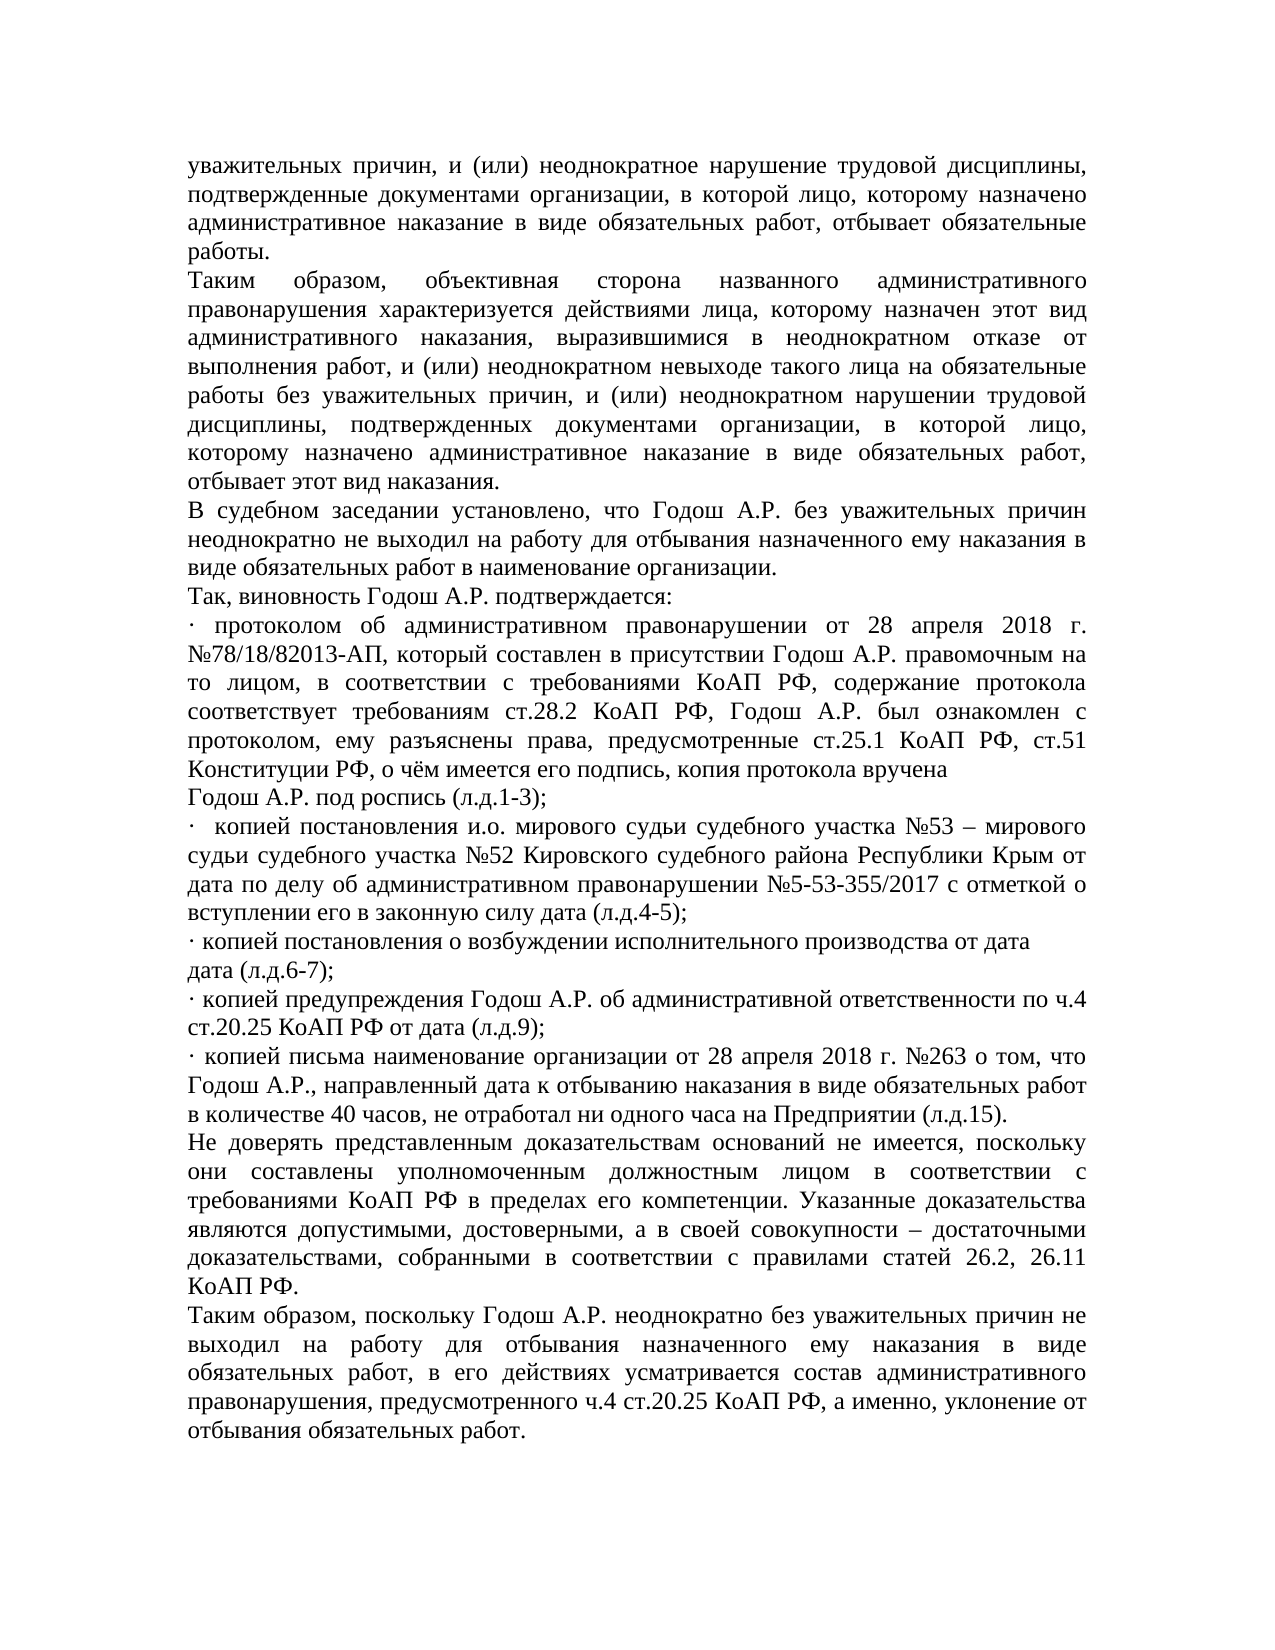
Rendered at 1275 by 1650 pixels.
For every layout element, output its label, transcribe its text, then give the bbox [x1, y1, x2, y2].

text Не доверять представленным доказательствам оснований не имеется, поскольку они составлены уполномоченным должностным лицом в соответствии с требованиями КоАП РФ в пределах его компетенции. Указанные доказательства являются допустимыми, достоверными, а в своей совокупности – достаточными доказательствами, собранными в соответствии с правилами статей 26.2, 26.11 КоАП РФ. [187, 1127, 1087, 1300]
text Таким образом, объективная сторона названного административного правонарушения характеризуется действиями лица, которому назначен этот вид административного наказания, выразившимися в неоднократном отказе от выполнения работ, и (или) неоднократном невыходе такого лица на обязательные работы без уважительных причин, и (или) неоднократном нарушении трудовой дисциплины, подтвержденных документами организации, в которой лицо, которому назначено административное наказание в виде обязательных работ, отбывает этот вид наказания. [187, 265, 1087, 495]
text · протоколом об административном правонарушении от 28 апреля 2018 г. №78/18/82013-АП, который составлен в присутствии Годош А.Р. правомочным на то лицом, в соответствии с требованиями КоАП РФ, содержание протокола соответствует требованиям ст.28.2 КоАП РФ, Годош А.Р. был ознакомлен с протоколом, ему разъяснены права, предусмотренные ст.25.1 КоАП РФ, ст.51 Конституции РФ, о чём имеется его подпись, копия протокола вручена [187, 610, 1087, 782]
text Таким образом, поскольку Годош А.Р. неоднократно без уважительных причин не выходил на работу для отбывания назначенного ему наказания в виде обязательных работ, в его действиях усматривается состав административного правонарушения, предусмотренного ч.4 ст.20.25 КоАП РФ, а именно, уклонение от отбывания обязательных работ. [187, 1300, 1087, 1444]
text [187, 150, 1087, 265]
text · копией предупреждения Годош А.Р. об административной ответственности по ч.4 ст.20.25 КоАП РФ от дата (л.д.9); [187, 984, 1087, 1041]
text В судебном заседании установлено, что Годош А.Р. без уважительных причин неоднократно не выходил на работу для отбывания назначенного ему наказания в виде обязательных работ в наименование организации. [187, 495, 1087, 581]
text · копией письма наименование организации от 28 апреля 2018 г. №263 о том, что Годош А.Р., направленный дата к отбыванию наказания в виде обязательных работ в количестве 40 часов, не отработал ни одного часа на Предприятии (л.д.15). [187, 1041, 1087, 1127]
text дата (л.д.6-7); [187, 955, 1087, 984]
text Годош А.Р. под роспись (л.д.1-3); [187, 782, 1087, 811]
text · копией постановления о возбуждении исполнительного производства от дата [187, 926, 1087, 955]
text · копией постановления и.о. мирового судьи судебного участка №53 – мирового судьи судебного участка №52 Кировского судебного района Республики Крым от дата по делу об административном правонарушении №5-53-355/2017 с отметкой о вступлении его в законную силу дата (л.д.4-5); [187, 811, 1087, 926]
text Так, виновность Годош А.Р. подтверждается: [187, 581, 1087, 610]
